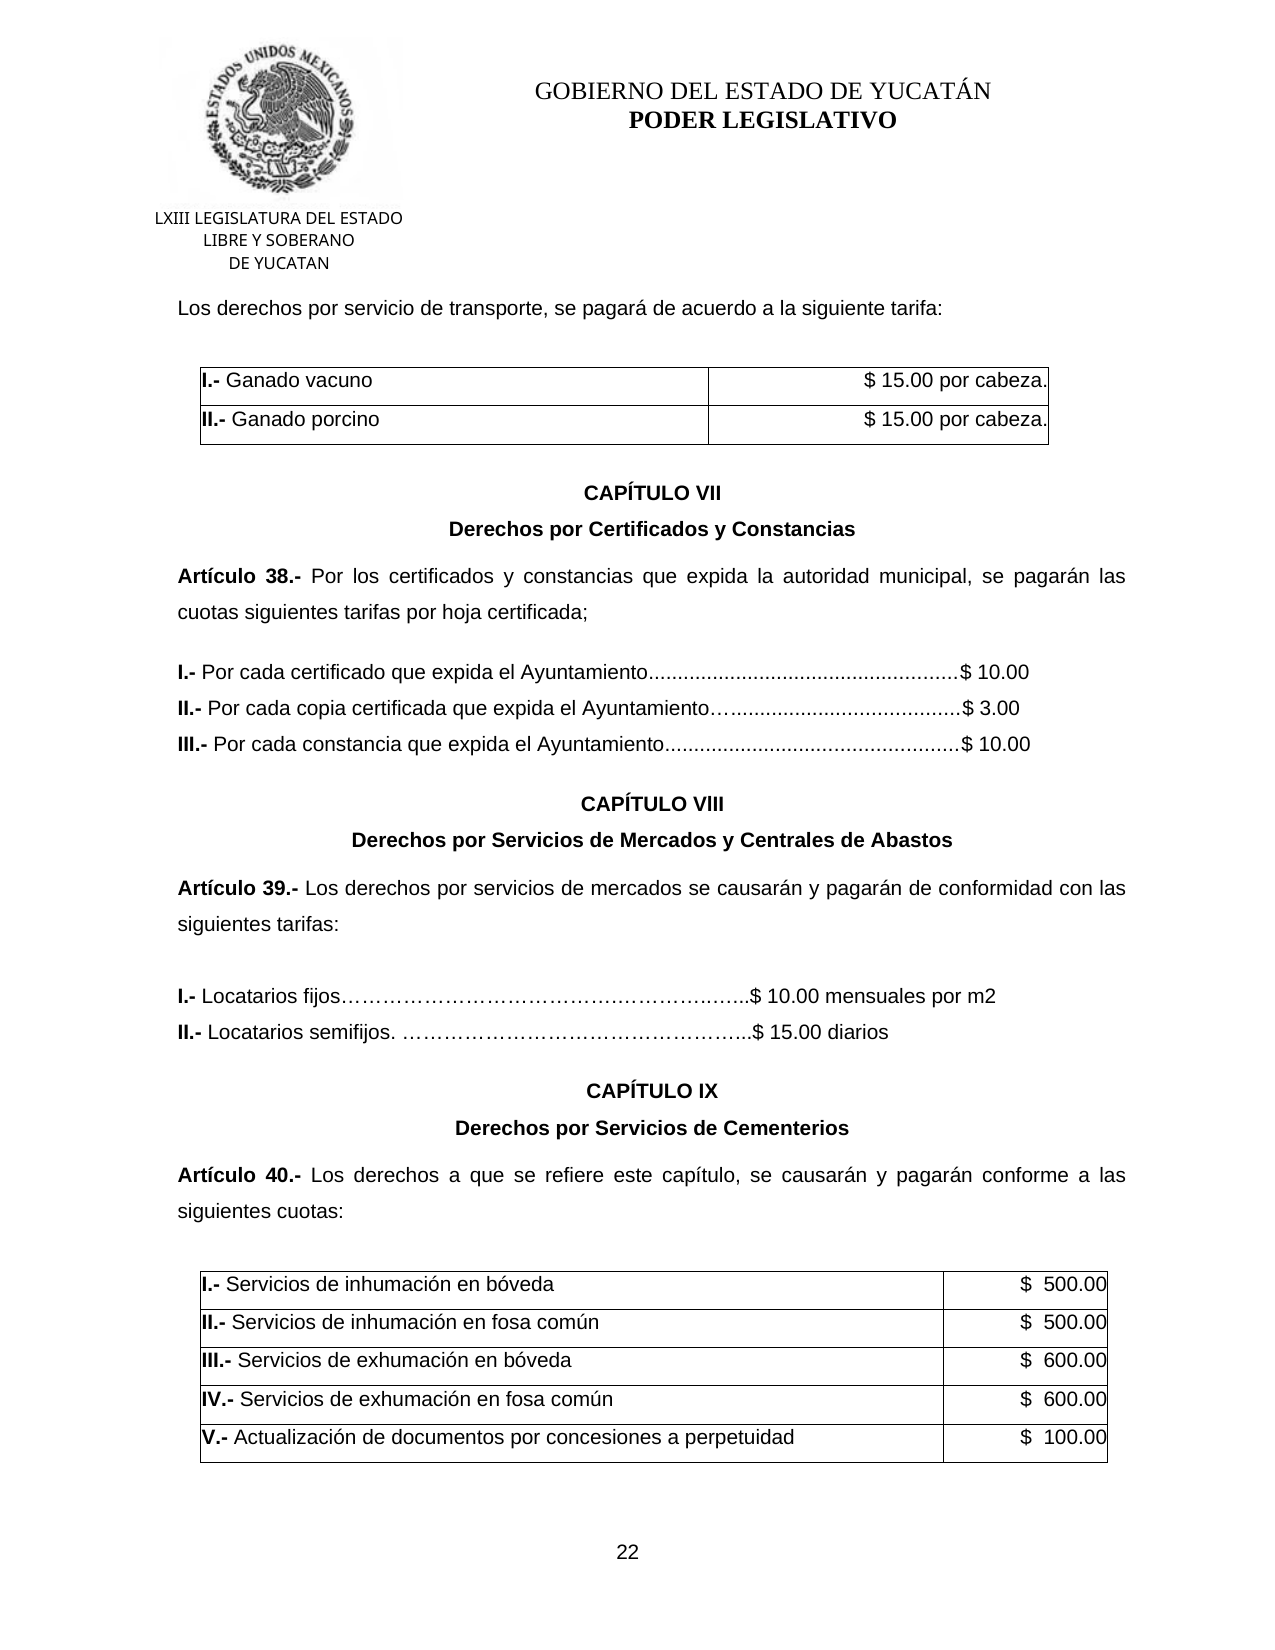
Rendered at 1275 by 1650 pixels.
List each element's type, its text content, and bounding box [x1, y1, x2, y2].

text CAPÍTULO IX [177, 1079, 1127, 1103]
table_cell II.- Ganado porcino [201, 406, 708, 443]
text II.- Por cada copia certificada que expida el Ayuntamiento… $ 3.00 [177, 696, 1127, 720]
text Derechos por Servicios de Mercados y Centrales de Abastos [177, 828, 1127, 852]
table_cell $ 600.00 [944, 1386, 1107, 1423]
table_header $ 500.00 [944, 1272, 1107, 1309]
table_cell $ 15.00 por cabeza. [709, 406, 1048, 443]
text Artículo 38.- Por los certificados y constancias que expida la autoridad municipal, se pagarán las cuotas siguientes tarifas por hoja certificada; [177, 564, 1127, 624]
table_cell $ 600.00 [944, 1348, 1107, 1385]
table_cell $ 100.00 [944, 1425, 1107, 1462]
table_cell III.- Servicios de exhumación en bóveda [201, 1348, 943, 1385]
table_cell V.- Actualización de documentos por concesiones a perpetuidad [201, 1425, 943, 1462]
table_cell IV.- Servicios de exhumación en fosa común [201, 1386, 943, 1423]
table_header I.- Servicios de inhumación en bóveda [201, 1272, 943, 1309]
table_cell $ 500.00 [944, 1310, 1107, 1347]
text Artículo 40.- Los derechos a que se refiere este capítulo, se causarán y pagarán conforme a las siguientes cuotas: [177, 1163, 1127, 1223]
table_header I.- Ganado vacuno [201, 368, 708, 405]
picture [159, 37, 404, 209]
text I.- Locatarios fijos………………………………….…………..…...$ 10.00 mensuales por m2 [177, 983, 1127, 1007]
text Artículo 39.- Los derechos por servicios de mercados se causarán y pagarán de conformidad con las siguientes tarifas: [177, 876, 1127, 936]
text III.- Por cada constancia que expida el Ayuntamiento $ 10.00 [177, 732, 1127, 756]
text Los derechos por servicio de transporte, se pagará de acuerdo a la siguiente tarifa: [177, 295, 1127, 319]
text Derechos por Servicios de Cementerios [177, 1115, 1127, 1139]
text I.- Por cada certificado que expida el Ayuntamiento $ 10.00 [177, 660, 1127, 684]
table_cell II.- Servicios de inhumación en fosa común [201, 1310, 943, 1347]
text Derechos por Certificados y Constancias [177, 516, 1127, 540]
text CAPÍTULO VlII [177, 792, 1127, 816]
text CAPÍTULO VII [177, 480, 1127, 504]
table_header $ 15.00 por cabeza. [709, 368, 1048, 405]
text II.- Locatarios semifijos. …………………………………………...$ 15.00 diarios [177, 1019, 1127, 1043]
